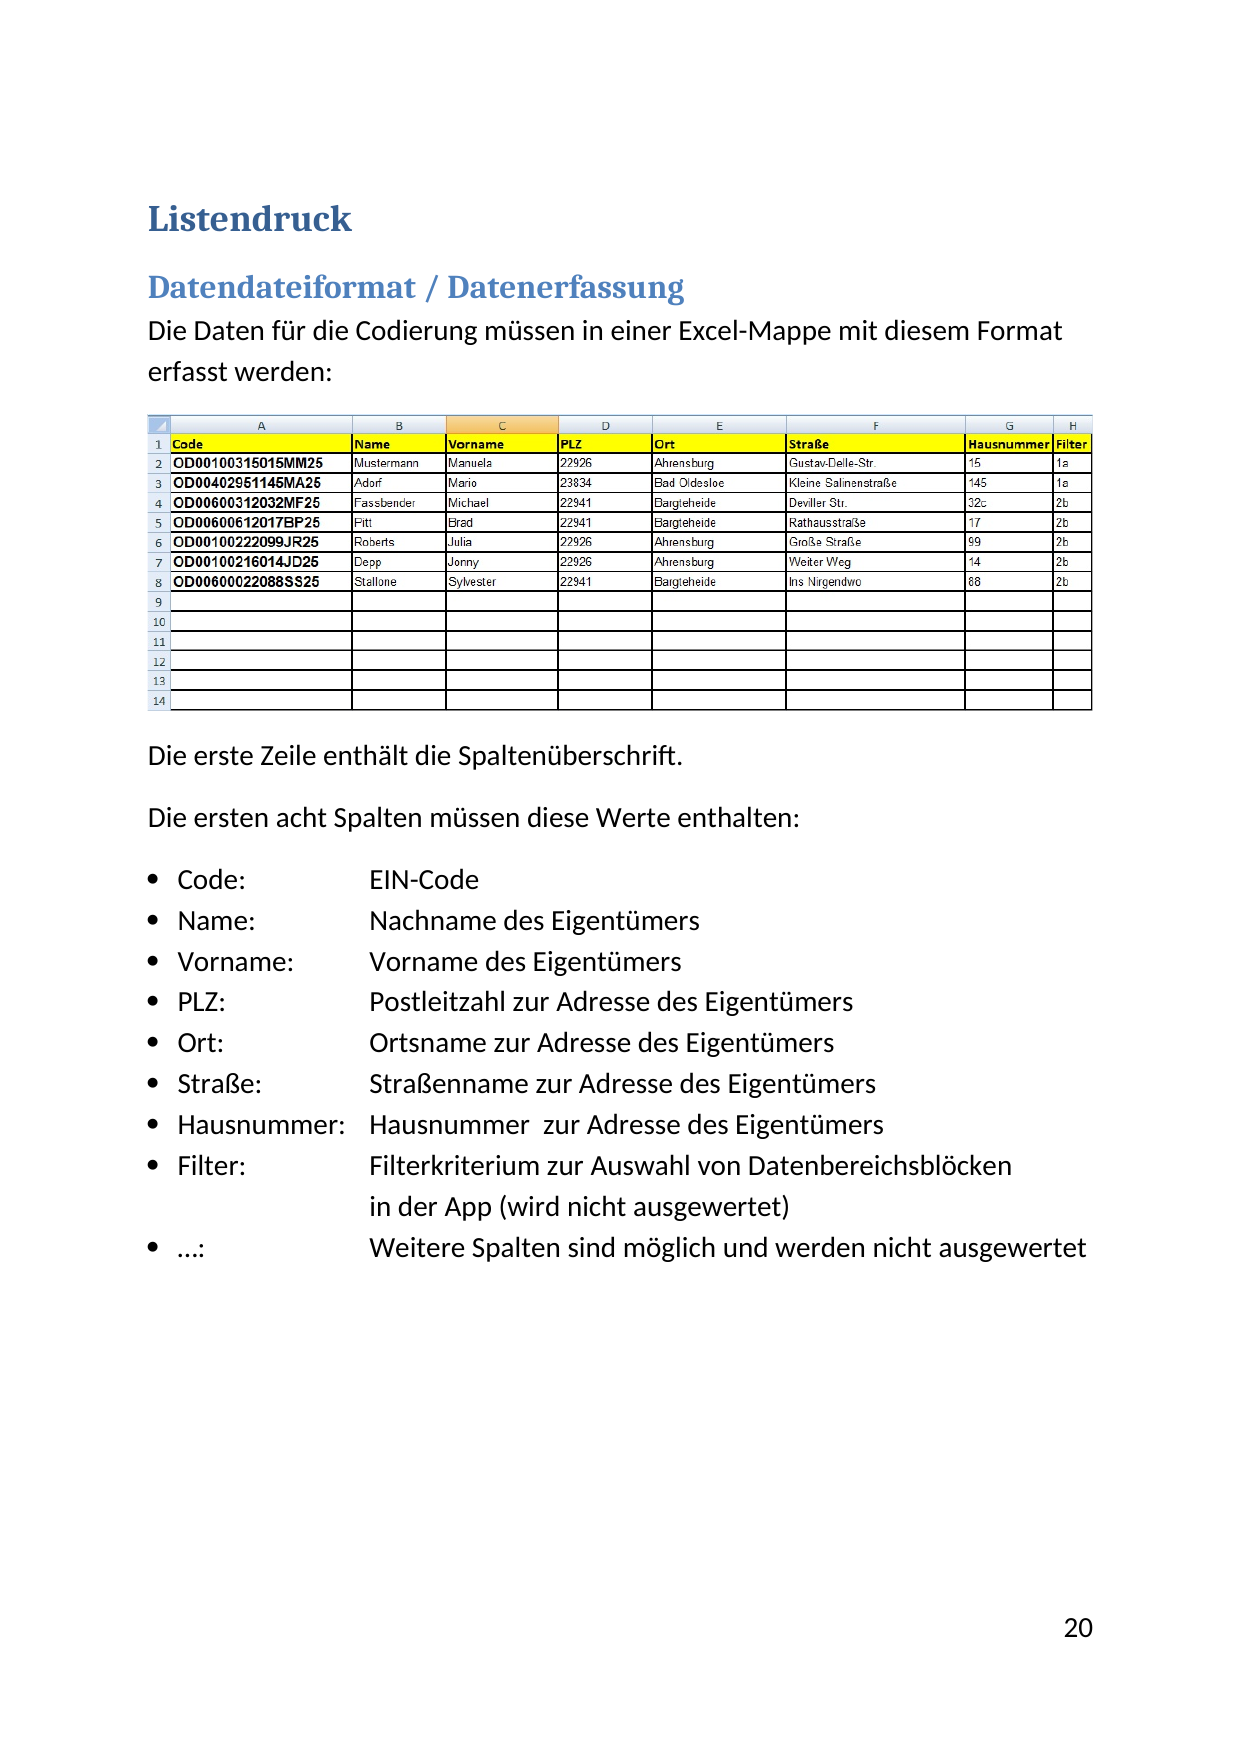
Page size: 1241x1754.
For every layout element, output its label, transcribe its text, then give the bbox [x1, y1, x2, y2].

list PLZ: Postleitzahl zur Adresse des Eigentümers [148, 983, 1093, 1019]
list Code: EIN-Code [148, 861, 1093, 896]
list …: Weitere Spalten sind möglich und werden nicht ausgewertet [148, 1229, 1093, 1265]
picture [147, 414, 1093, 711]
list Vorname: Vorname des Eigentümers [148, 943, 1093, 978]
list Straße: Straßenname zur Adresse des Eigentümers [148, 1065, 1093, 1101]
list Hausnummer: Hausnummer zur Adresse des Eigentümers [148, 1106, 1093, 1142]
list Ort: Ortsname zur Adresse des Eigentümers [148, 1024, 1093, 1060]
text Die ersten acht Spalten müssen diese Werte enthalten: [148, 799, 1093, 834]
text Die erste Zeile enthält die Spaltenüberschrift. [148, 737, 1093, 773]
subtitle Datendateiformat / Datenerfassung [148, 268, 1093, 306]
list Name: Nachname des Eigentümers [148, 902, 1093, 937]
list Filter: Filterkriterium zur Auswahl von Datenbereichsblöcken in der App (wird nicht ausgewertet) [148, 1147, 1093, 1224]
subtitle Listendruck [148, 198, 1093, 241]
text Die Daten für die Codierung müssen in einer Excel-Mappe mit diesem Format erfasst werden: [148, 312, 1093, 389]
